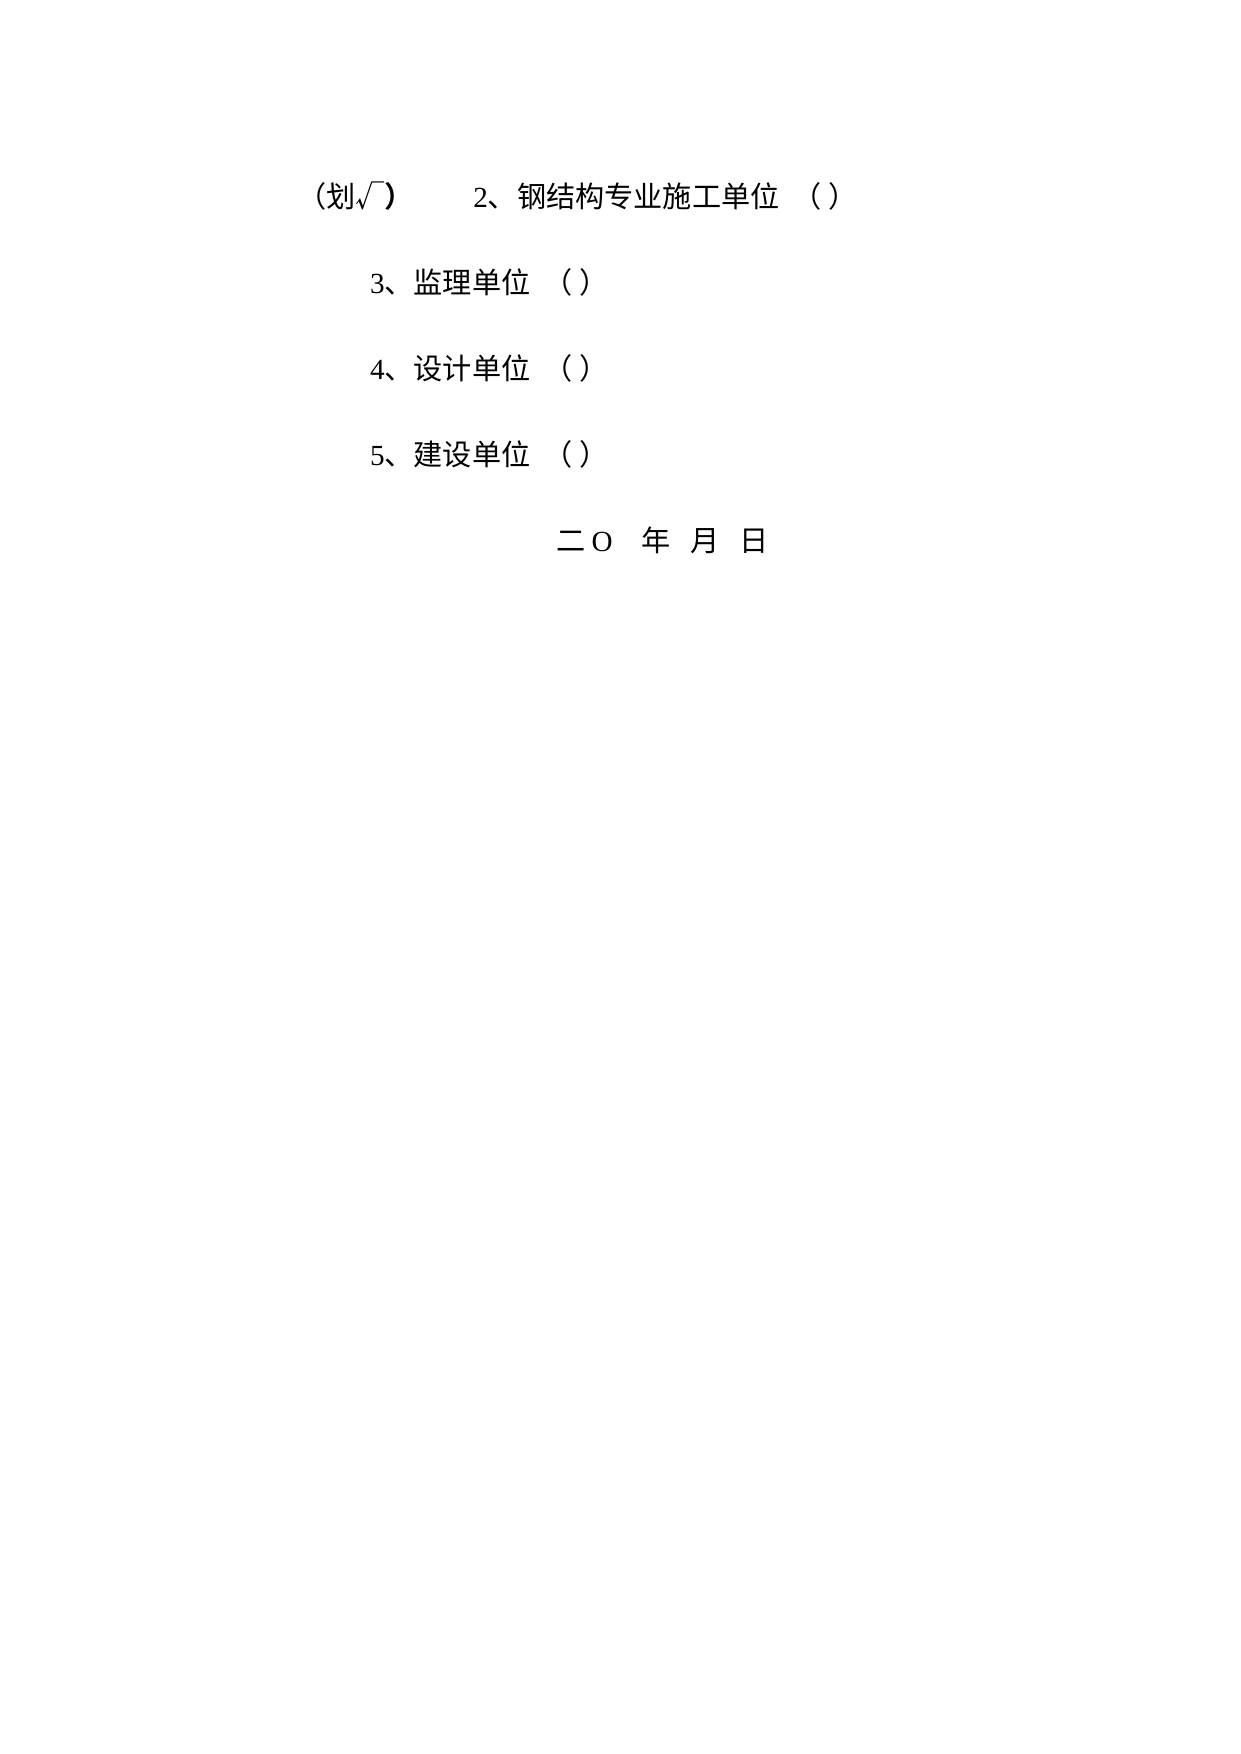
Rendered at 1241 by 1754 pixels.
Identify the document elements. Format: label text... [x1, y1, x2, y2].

text 5、建设单位 （ ） [187, 420, 1053, 485]
text （划√） 2、钢结构专业施工单位 （ ） [187, 162, 1053, 227]
text 3、监理单位 （ ） [187, 248, 1053, 313]
text 二O 年 月 日 [187, 507, 1053, 572]
text 4、设计单位 （ ） [187, 334, 1053, 399]
